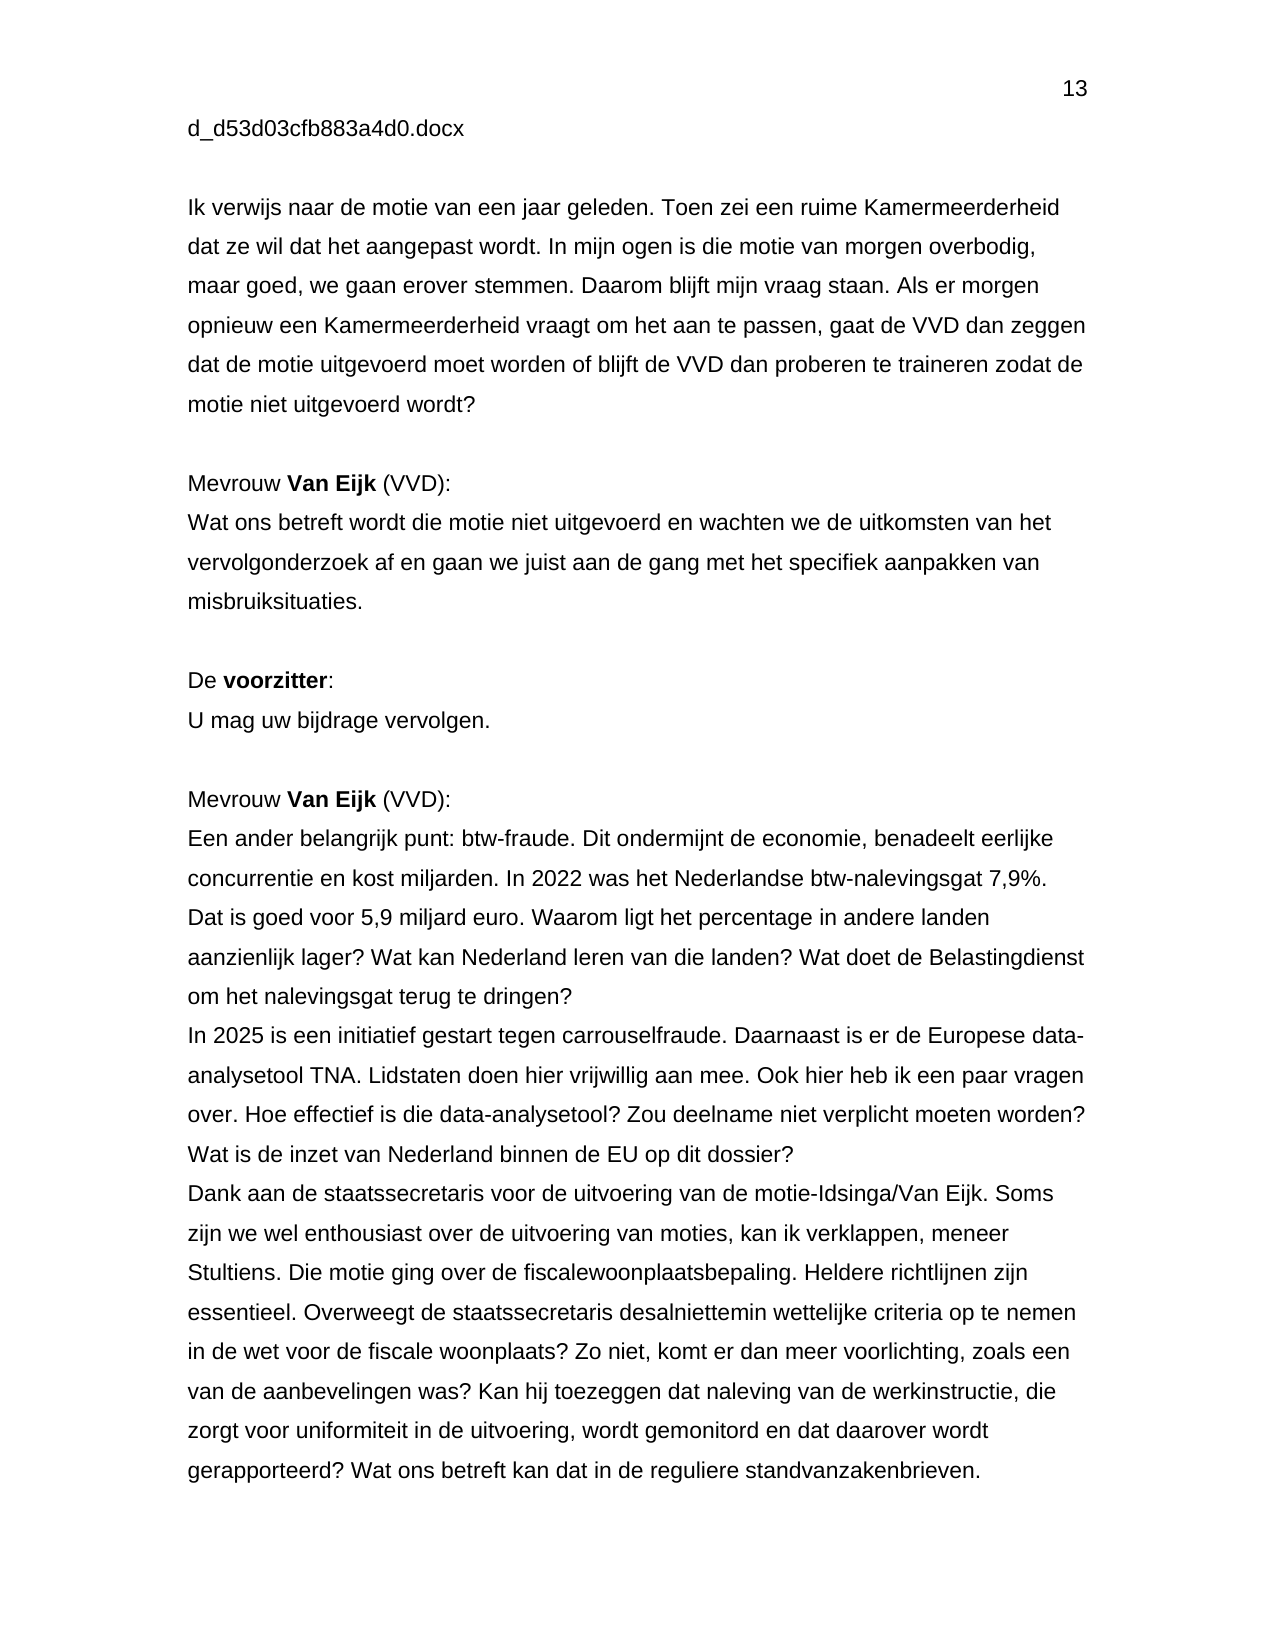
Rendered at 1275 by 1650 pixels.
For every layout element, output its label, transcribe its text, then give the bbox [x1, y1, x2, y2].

text Wat ons betreft wordt die motie niet uitgevoerd en wachten we de uitkomsten van het vervolgonderzoek af en gaan we juist aan de gang met het specifiek aanpakken van misbruiksituaties. [187, 509, 1087, 614]
text De voorzitter: [187, 667, 1087, 693]
text Ik verwijs naar de motie van een jaar geleden. Toen zei een ruime Kamermeerderheid dat ze wil dat het aangepast wordt. In mijn ogen is die motie van morgen overbodig, maar goed, we gaan erover stemmen. Daarom blijft mijn vraag staan. Als er morgen opnieuw een Kamermeerderheid vraagt om het aan te passen, gaat de VVD dan zeggen dat de motie uitgevoerd moet worden of blijft de VVD dan proberen te traineren zodat de motie niet uitgevoerd wordt? [187, 193, 1087, 417]
text Mevrouw Van Eijk (VVD): [187, 786, 1087, 812]
text Dank aan de staatssecretaris voor de uitvoering van de motie-Idsinga/Van Eijk. Soms zijn we wel enthousiast over de uitvoering van moties, kan ik verklappen, meneer Stultiens. Die motie ging over de fiscalewoonplaatsbepaling. Heldere richtlijnen zijn essentieel. Overweegt de staatssecretaris desalniettemin wettelijke criteria op te nemen in de wet voor de fiscale woonplaats? Zo niet, komt er dan meer voorlichting, zoals een van de aanbevelingen was? Kan hij toezeggen dat naleving van de werkinstructie, die zorgt voor uniformiteit in de uitvoering, wordt gemonitord en dat daarover wordt gerapporteerd? Wat ons betreft kan dat in de reguliere standvanzakenbrieven. [187, 1180, 1087, 1483]
text Mevrouw Van Eijk (VVD): [187, 470, 1087, 496]
text In 2025 is een initiatief gestart tegen carrouselfraude. Daarnaast is er de Europese data-analysetool TNA. Lidstaten doen hier vrijwillig aan mee. Ook hier heb ik een paar vragen over. Hoe effectief is die data-analysetool? Zou deelname niet verplicht moeten worden? Wat is de inzet van Nederland binnen de EU op dit dossier? [187, 1022, 1087, 1167]
text Een ander belangrijk punt: btw-fraude. Dit ondermijnt de economie, benadeelt eerlijke concurrentie en kost miljarden. In 2022 was het Nederlandse btw-nalevingsgat 7,9%. Dat is goed voor 5,9 miljard euro. Waarom ligt het percentage in andere landen aanzienlijk lager? Wat kan Nederland leren van die landen? Wat doet de Belastingdienst om het nalevingsgat terug te dringen? [187, 825, 1087, 1009]
text U mag uw bijdrage vervolgen. [187, 707, 1087, 733]
